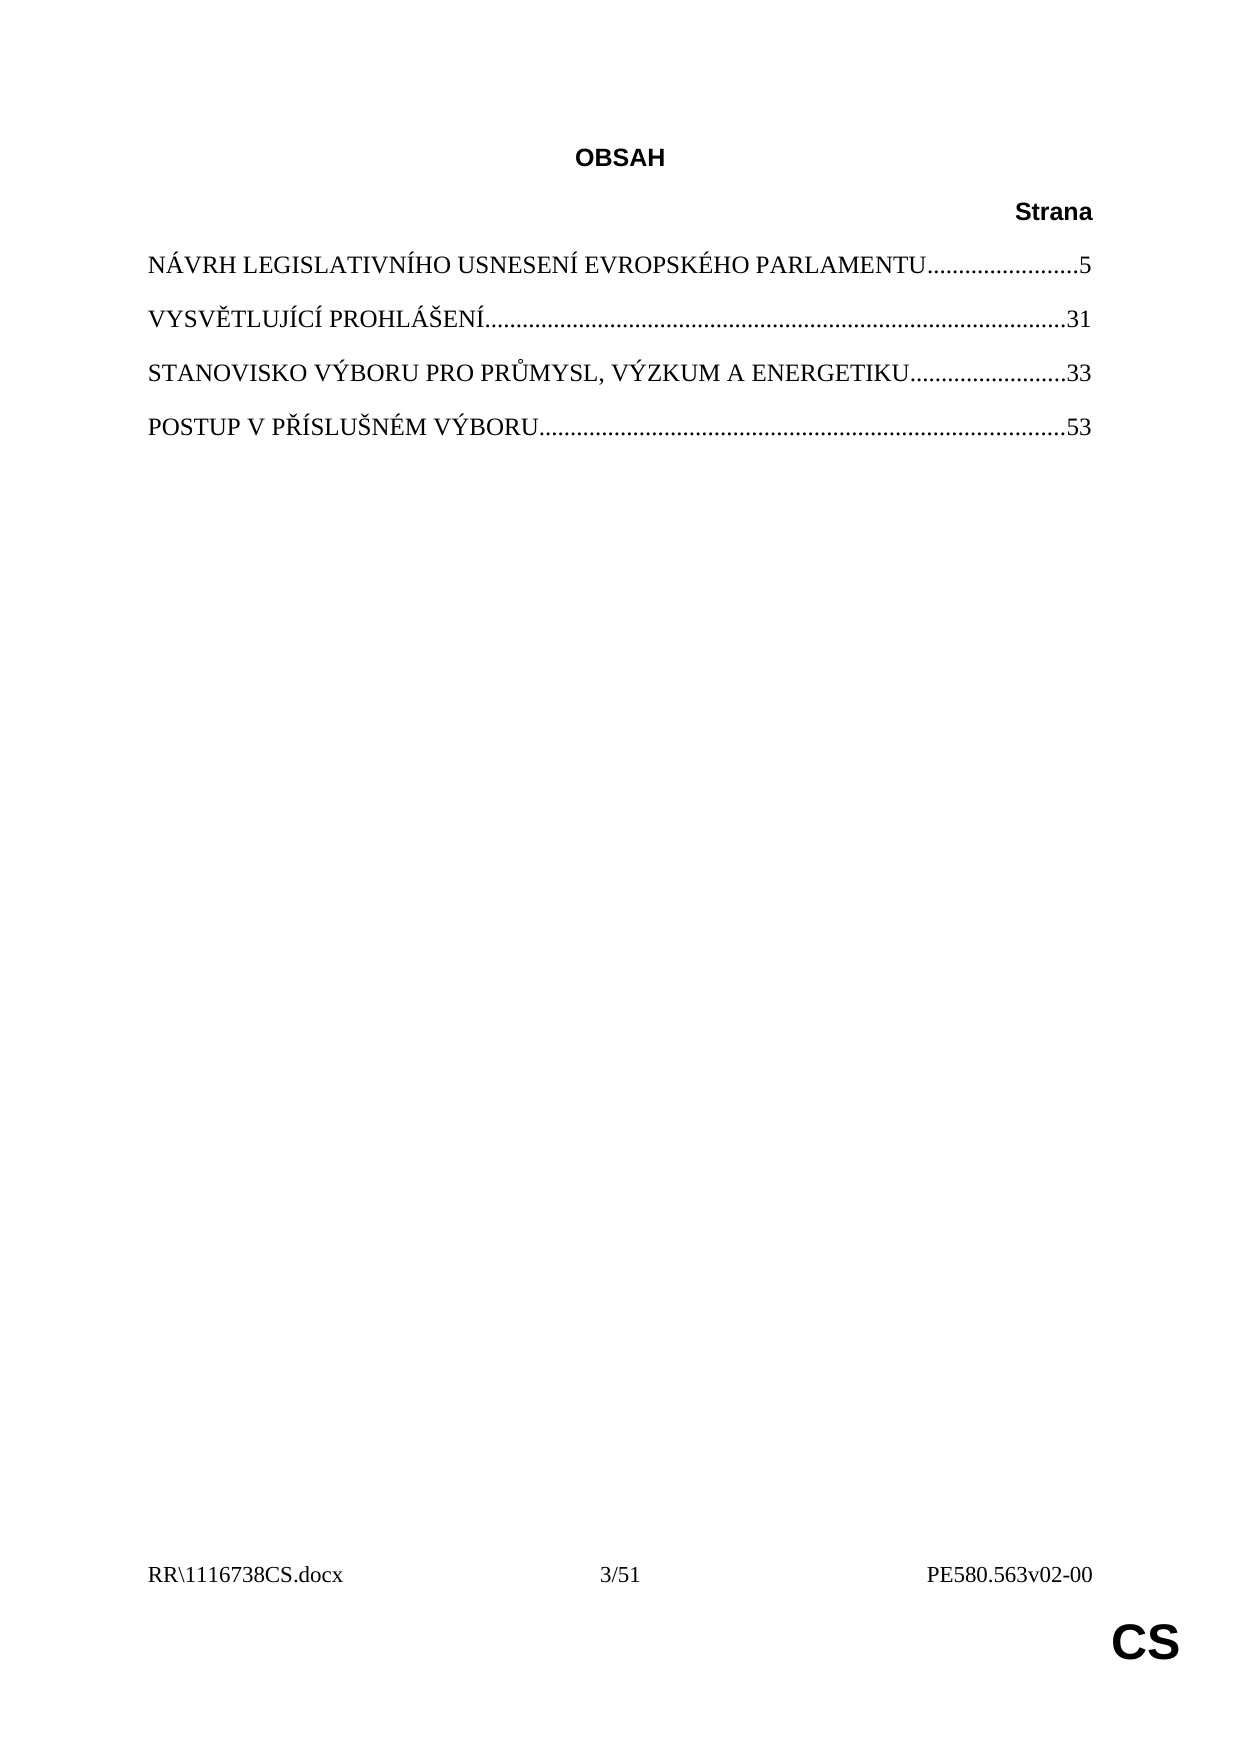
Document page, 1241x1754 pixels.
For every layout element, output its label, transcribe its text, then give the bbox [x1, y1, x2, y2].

text VYSVĚTLUJÍCÍ PROHLÁŠENÍ 31 [148, 304, 1092, 333]
text Strana [148, 197, 1092, 226]
subtitle OBSAH [148, 143, 1092, 172]
text STANOVISKO Výboru pro průmysl, výzkum a energetiku 33 [148, 358, 1092, 387]
text POSTUP V PŘÍSLUŠNÉM VÝBORU 53 [148, 412, 1092, 441]
text NÁVRH LEGISLATIVNÍHO USNESENÍ EVROPSKÉHO PARLAMENTU 5 [148, 251, 1092, 279]
